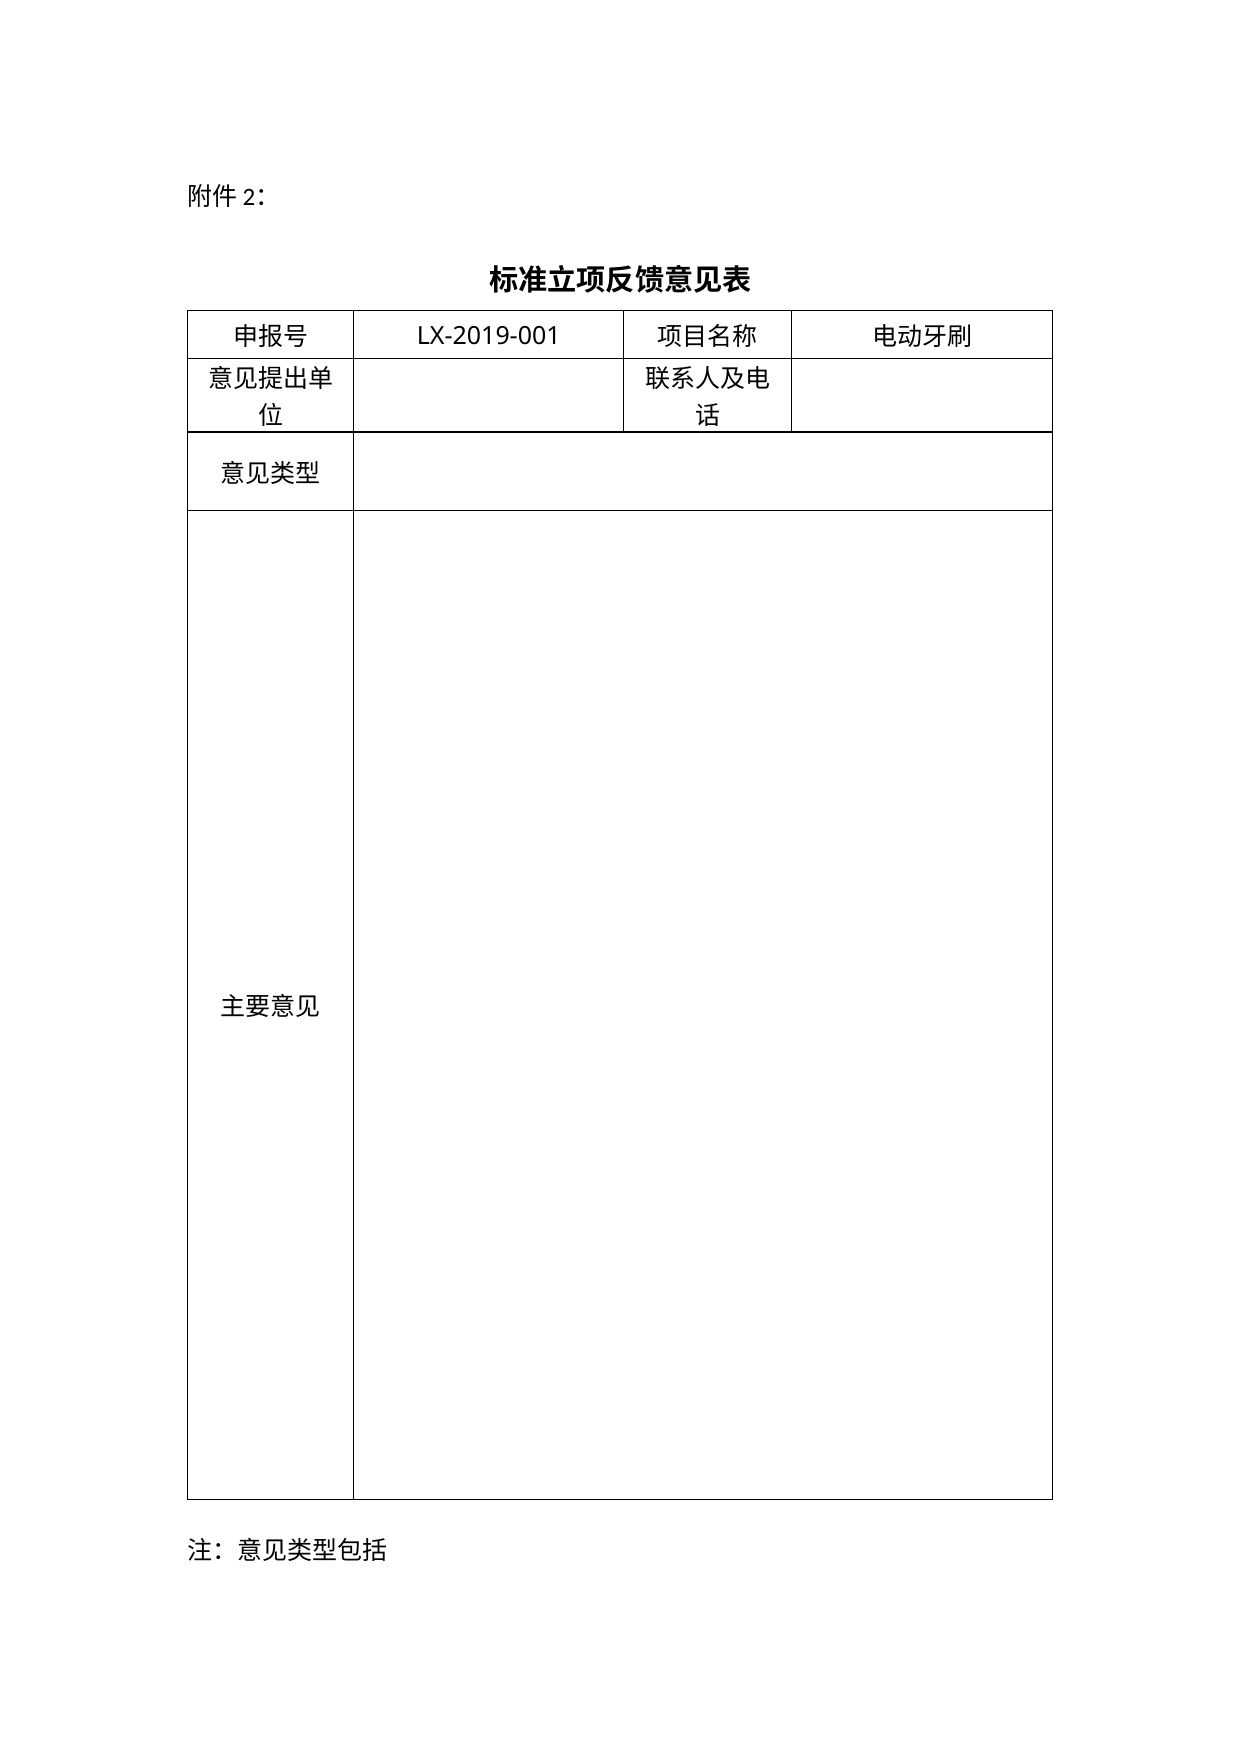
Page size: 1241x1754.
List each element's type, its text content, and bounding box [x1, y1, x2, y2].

table_cell [354, 359, 623, 431]
table_cell [792, 359, 1052, 431]
table_cell 意见类型 [188, 433, 353, 510]
table_header 申报号 [188, 311, 353, 358]
table_cell 主要意见 [188, 511, 353, 1499]
text 注：意见类型包括 [187, 1516, 1053, 1581]
table_cell [354, 433, 1052, 510]
text 附件2： [187, 162, 1053, 227]
table_cell [354, 511, 1052, 1499]
text 标准立项反馈意见表 [187, 245, 1053, 310]
table_header 电动牙刷 [792, 311, 1052, 358]
table_header 项目名称 [624, 311, 791, 358]
table_cell 意见提出单位 [188, 359, 353, 431]
table_cell 联系人及电话 [624, 359, 791, 431]
table_header LX-2019-001 [354, 311, 623, 358]
